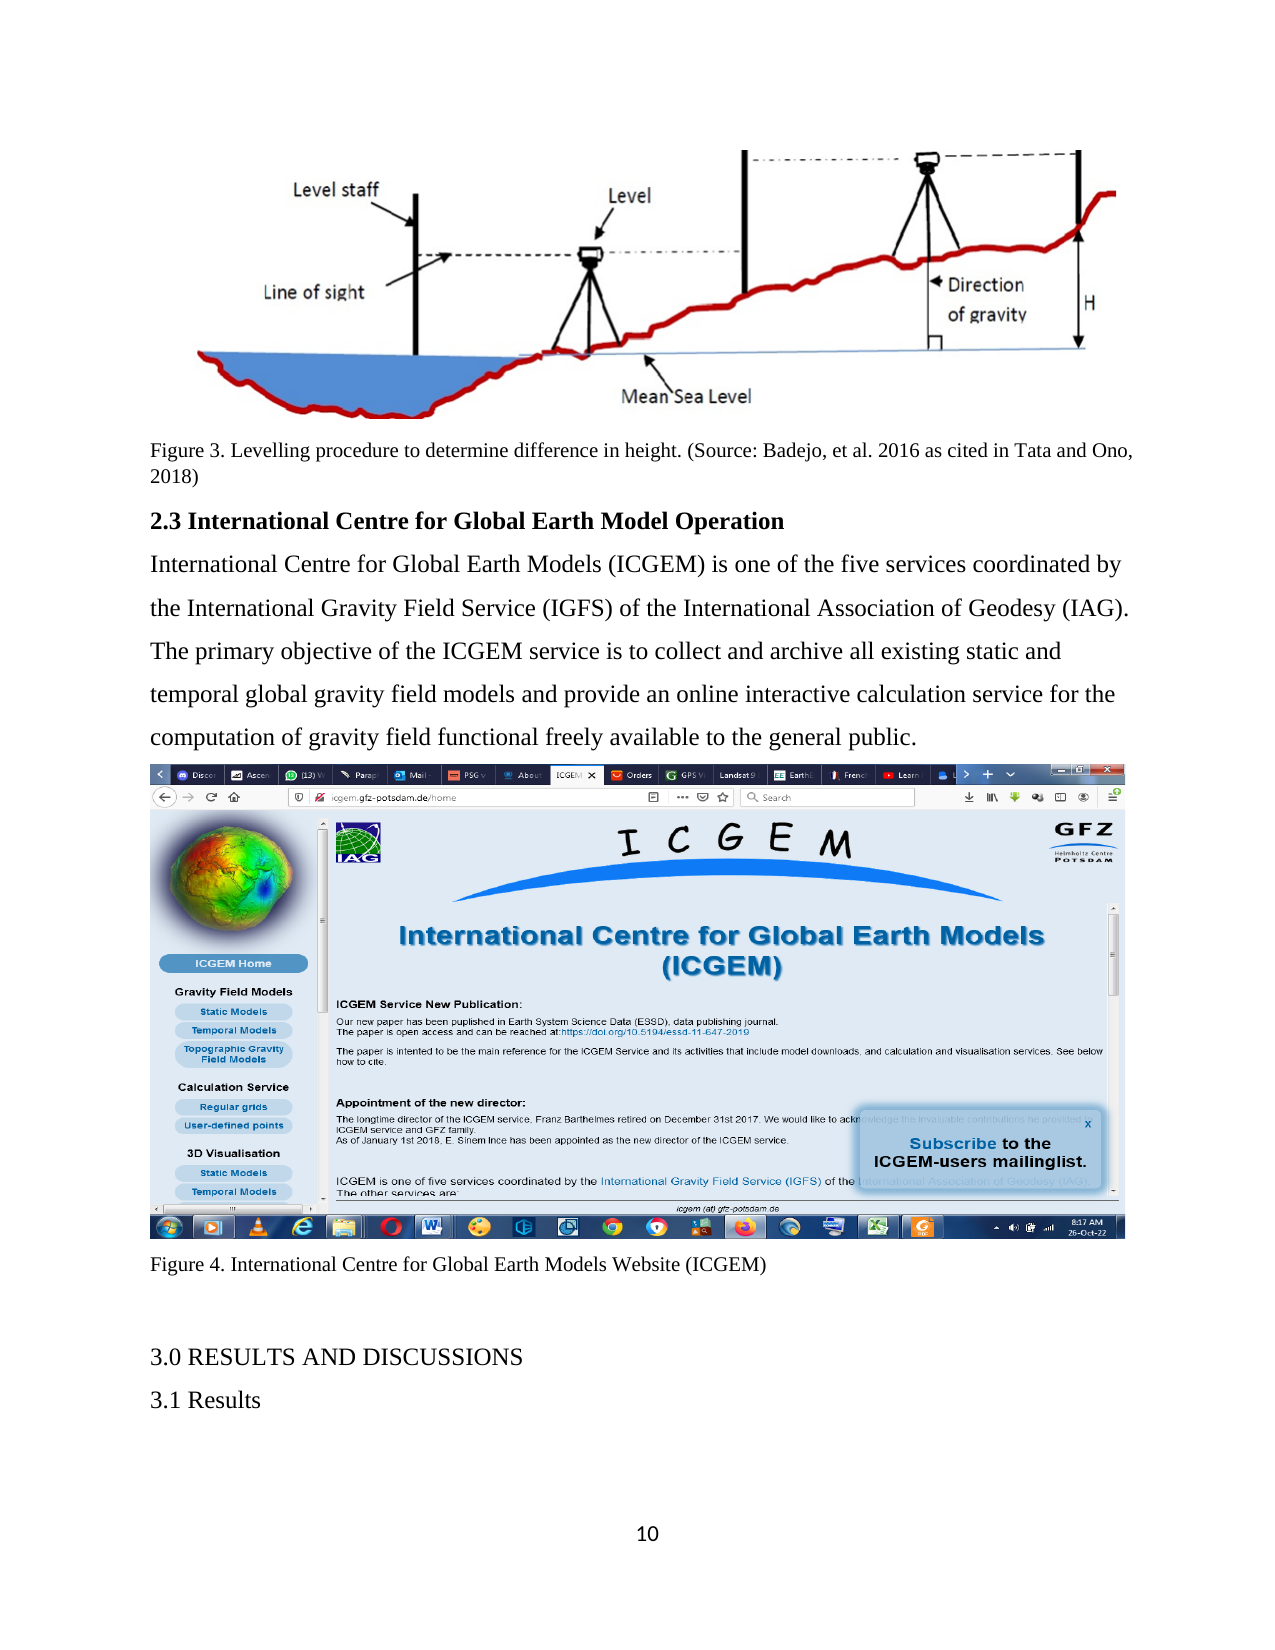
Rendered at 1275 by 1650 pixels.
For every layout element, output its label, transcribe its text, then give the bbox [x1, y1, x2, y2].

text 2.3 International Centre for Global Earth Model Operation [150, 506, 1144, 535]
list RESULTS AND DISCUSSIONS [150, 1342, 1144, 1371]
text Figure 3. Levelling procedure to determine difference in height. (Source: Badejo, et al. 2016 as cited in Tata and Ono, 2018) [150, 438, 1144, 488]
text 3.1 Results [150, 1386, 1144, 1414]
picture [150, 150, 1117, 419]
text Figure 4. International Centre for Global Earth Models Website (ICGEM) [150, 1252, 1144, 1276]
picture [150, 764, 1125, 1239]
